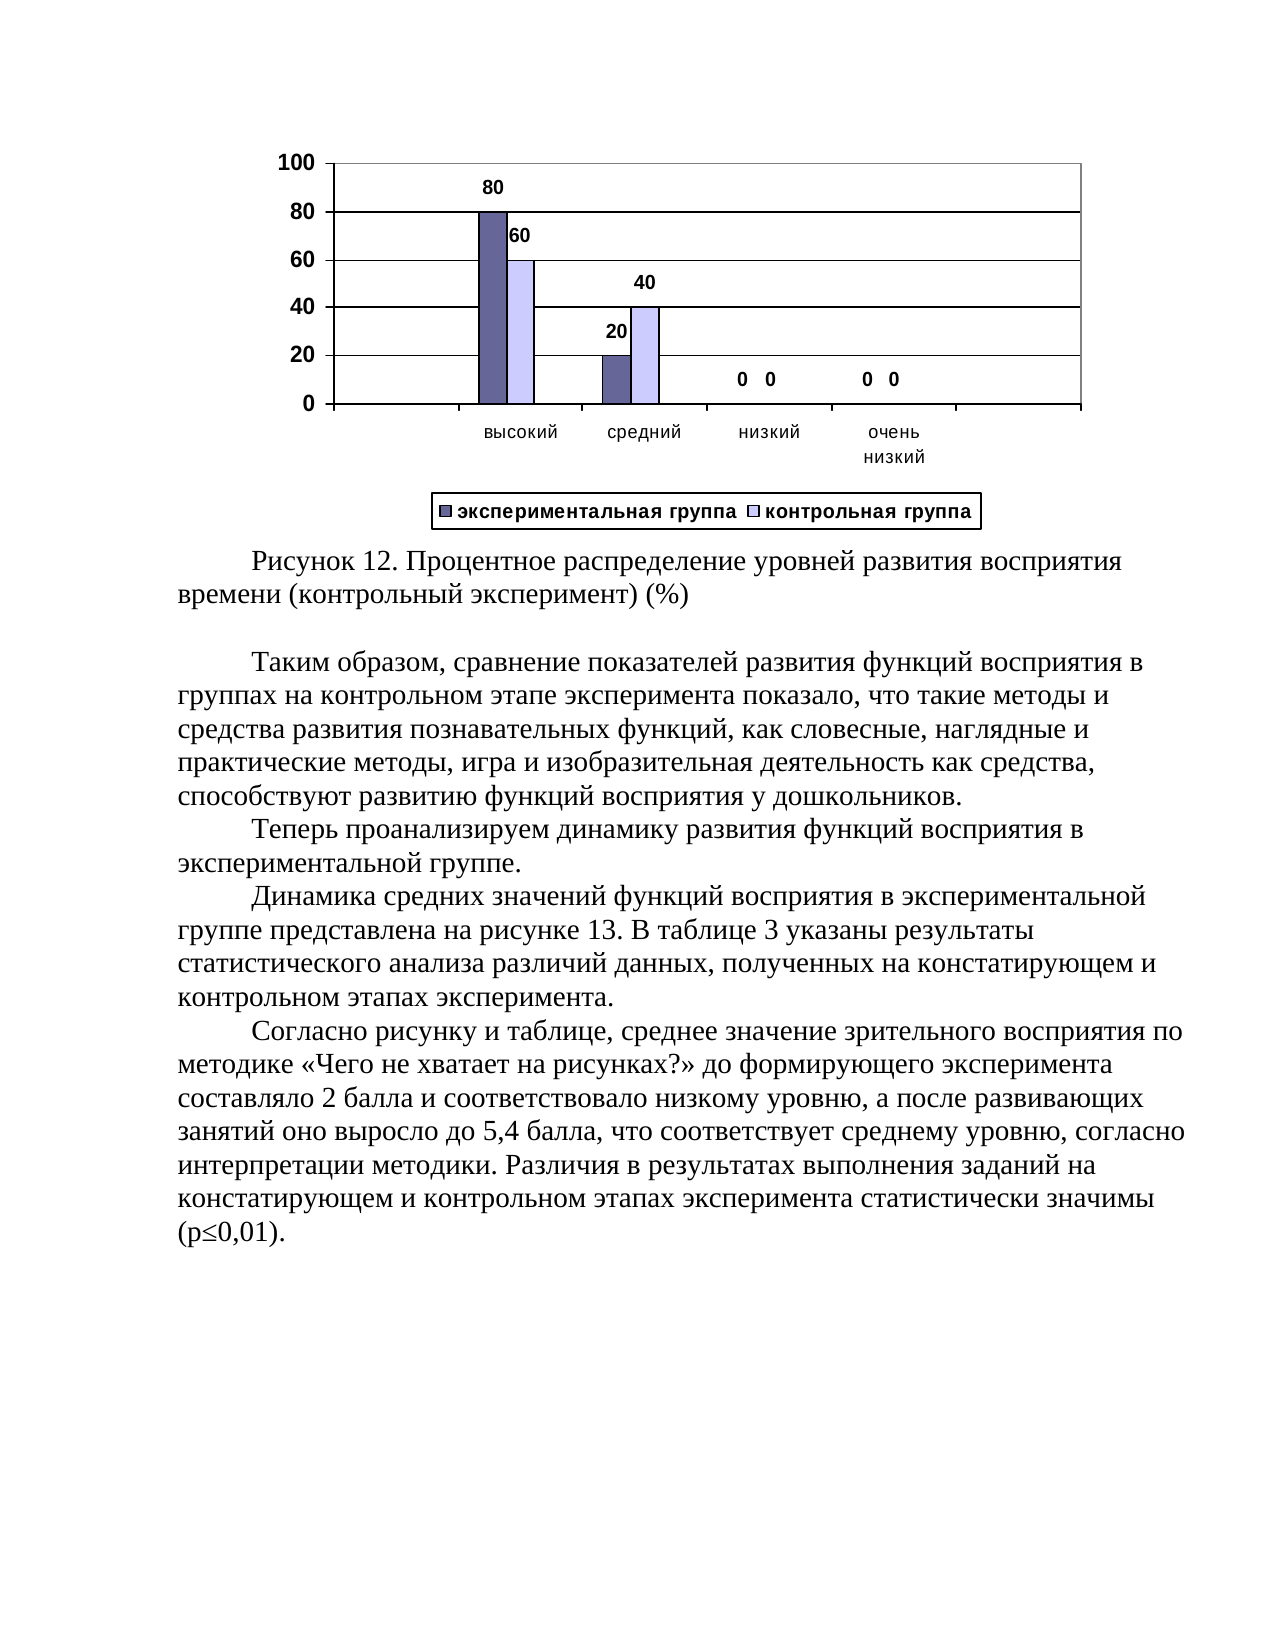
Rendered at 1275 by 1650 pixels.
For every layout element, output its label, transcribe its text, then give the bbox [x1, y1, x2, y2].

text Теперь проанализируем динамику развития функций восприятия в экспериментальной группе. [177, 811, 1186, 878]
text Динамика средних значений функций восприятия в экспериментальной группе представлена на рисунке 13. В таблице 3 указаны результаты статистического анализа различий данных, полученных на констатирующем и контрольном этапах эксперимента. [177, 878, 1186, 1013]
text Рисунок 12. Процентное распределение уровней развития восприятия времени (контрольный эксперимент) (%) [177, 543, 1186, 610]
text Согласно рисунку и таблице, среднее значение зрительного восприятия по методике «Чего не хватает на рисунках?» до формирующего эксперимента составляло 2 балла и соответствовало низкому уровню, а после развивающих занятий оно выросло до 5,4 балла, что соответствует среднему уровню, согласно интерпретации методики. Различия в результатах выполнения заданий на констатирующем и контрольном этапах эксперимента статистически значимы (p≤0,01). [177, 1013, 1186, 1247]
text Таким образом, сравнение показателей развития функций восприятия в группах на контрольном этапе эксперимента показало, что такие методы и средства развития познавательных функций, как словесные, наглядные и практические методы, игра и изобразительная деятельность как средства, способствуют развитию функций восприятия у дошкольников. [177, 644, 1186, 811]
